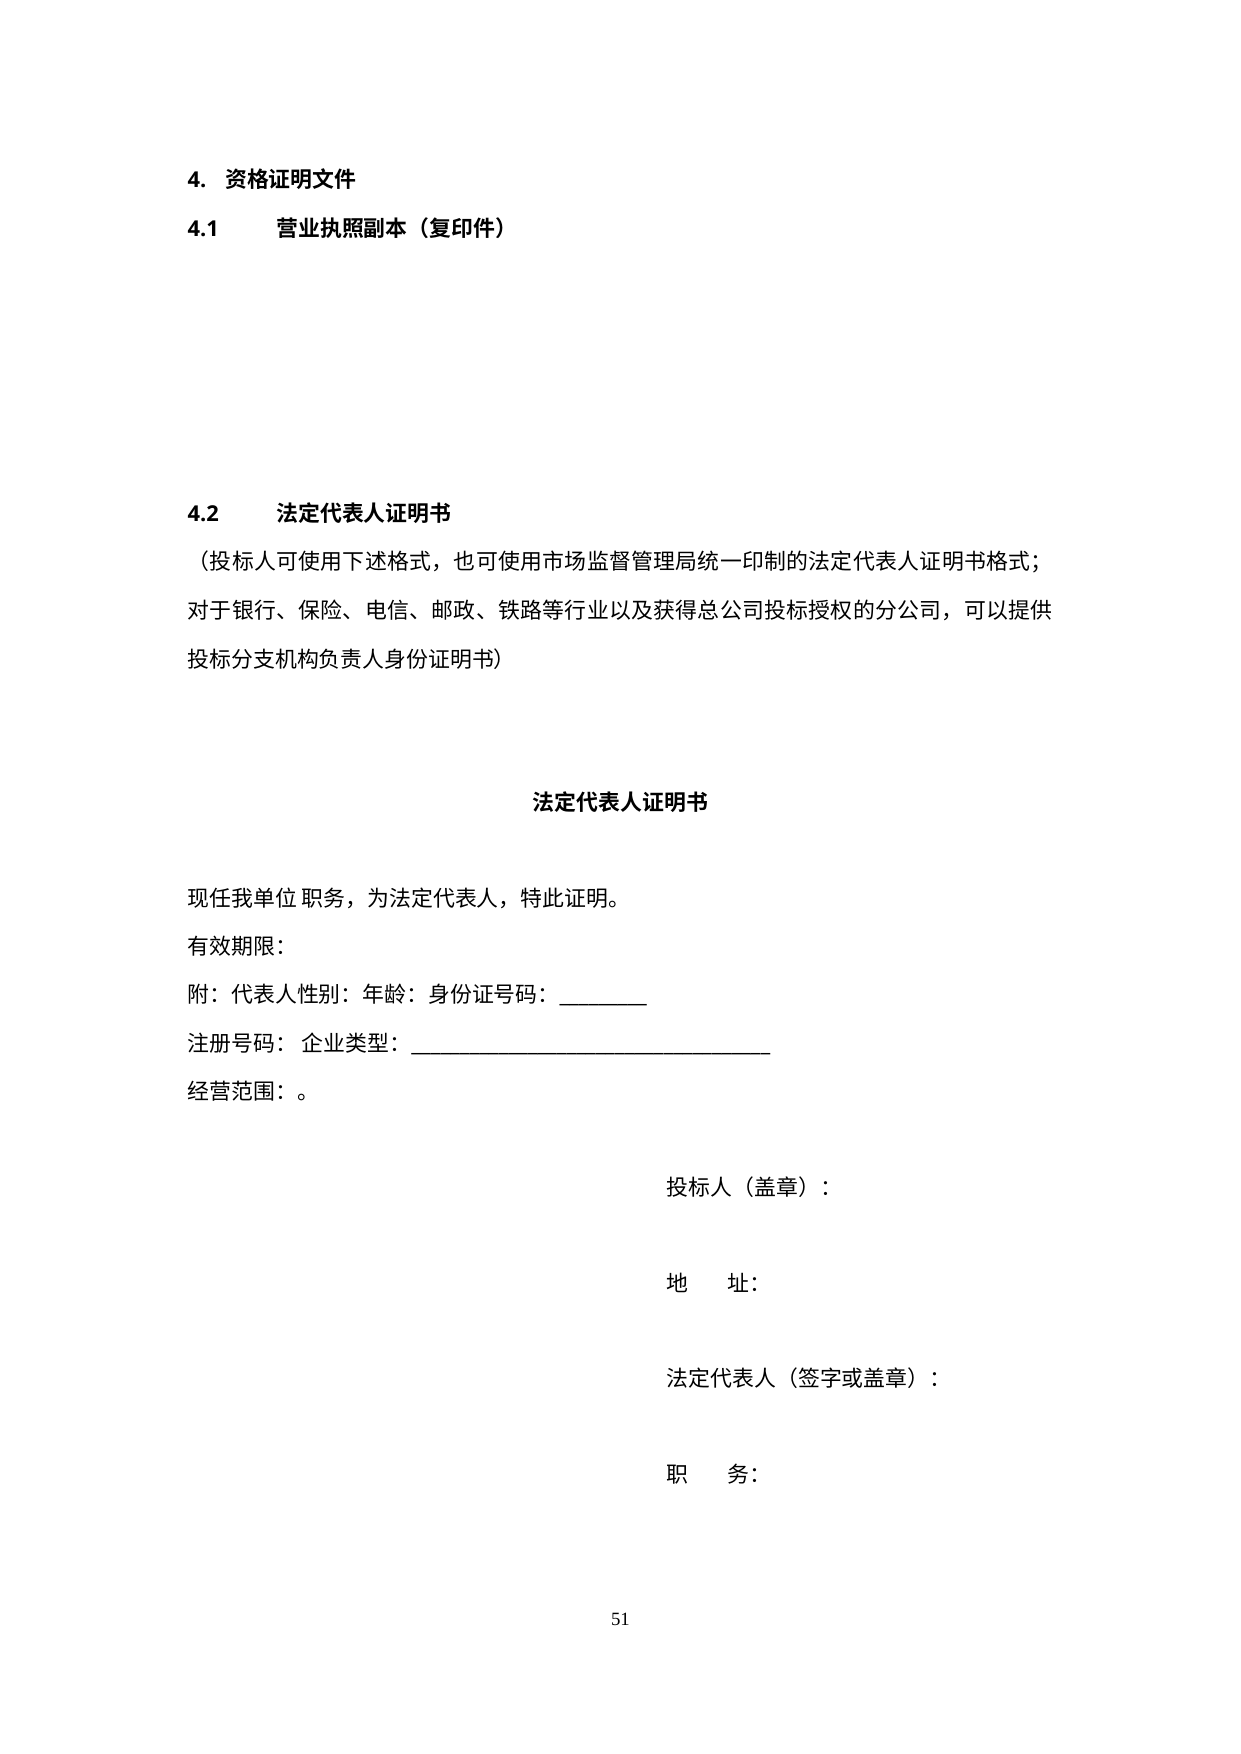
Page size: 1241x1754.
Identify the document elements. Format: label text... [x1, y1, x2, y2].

text 有效期限： [187, 929, 1053, 961]
text 投标人（盖章）： [667, 1169, 1053, 1202]
text 法定代表人证明书 [187, 784, 1053, 817]
text 地 址： [667, 1265, 1053, 1298]
text 法定代表人（签字或盖章）： [667, 1361, 1053, 1393]
text 注册号码： 企业类型：_____________________________________ [187, 1025, 1053, 1058]
text 职 务： [667, 1457, 1053, 1489]
subtitle 资格证明文件 [187, 162, 1053, 194]
text 经营范围：。 [187, 1074, 1053, 1106]
text 现任我单位 职务，为法定代表人，特此证明。 [187, 880, 1053, 913]
text （投标人可使用下述格式，也可使用市场监督管理局统一印制的法定代表人证明书格式；对于银行、保险、电信、邮政、铁路等行业以及获得总公司投标授权的分公司，可以提供投标分支机构负责人身份证明书） [187, 544, 1053, 674]
subtitle 4.2 法定代表人证明书 [187, 496, 1053, 528]
subtitle 4.1 营业执照副本（复印件） [187, 210, 1053, 243]
text 附：代表人性别：年龄：身份证号码：_________ [187, 977, 1053, 1009]
